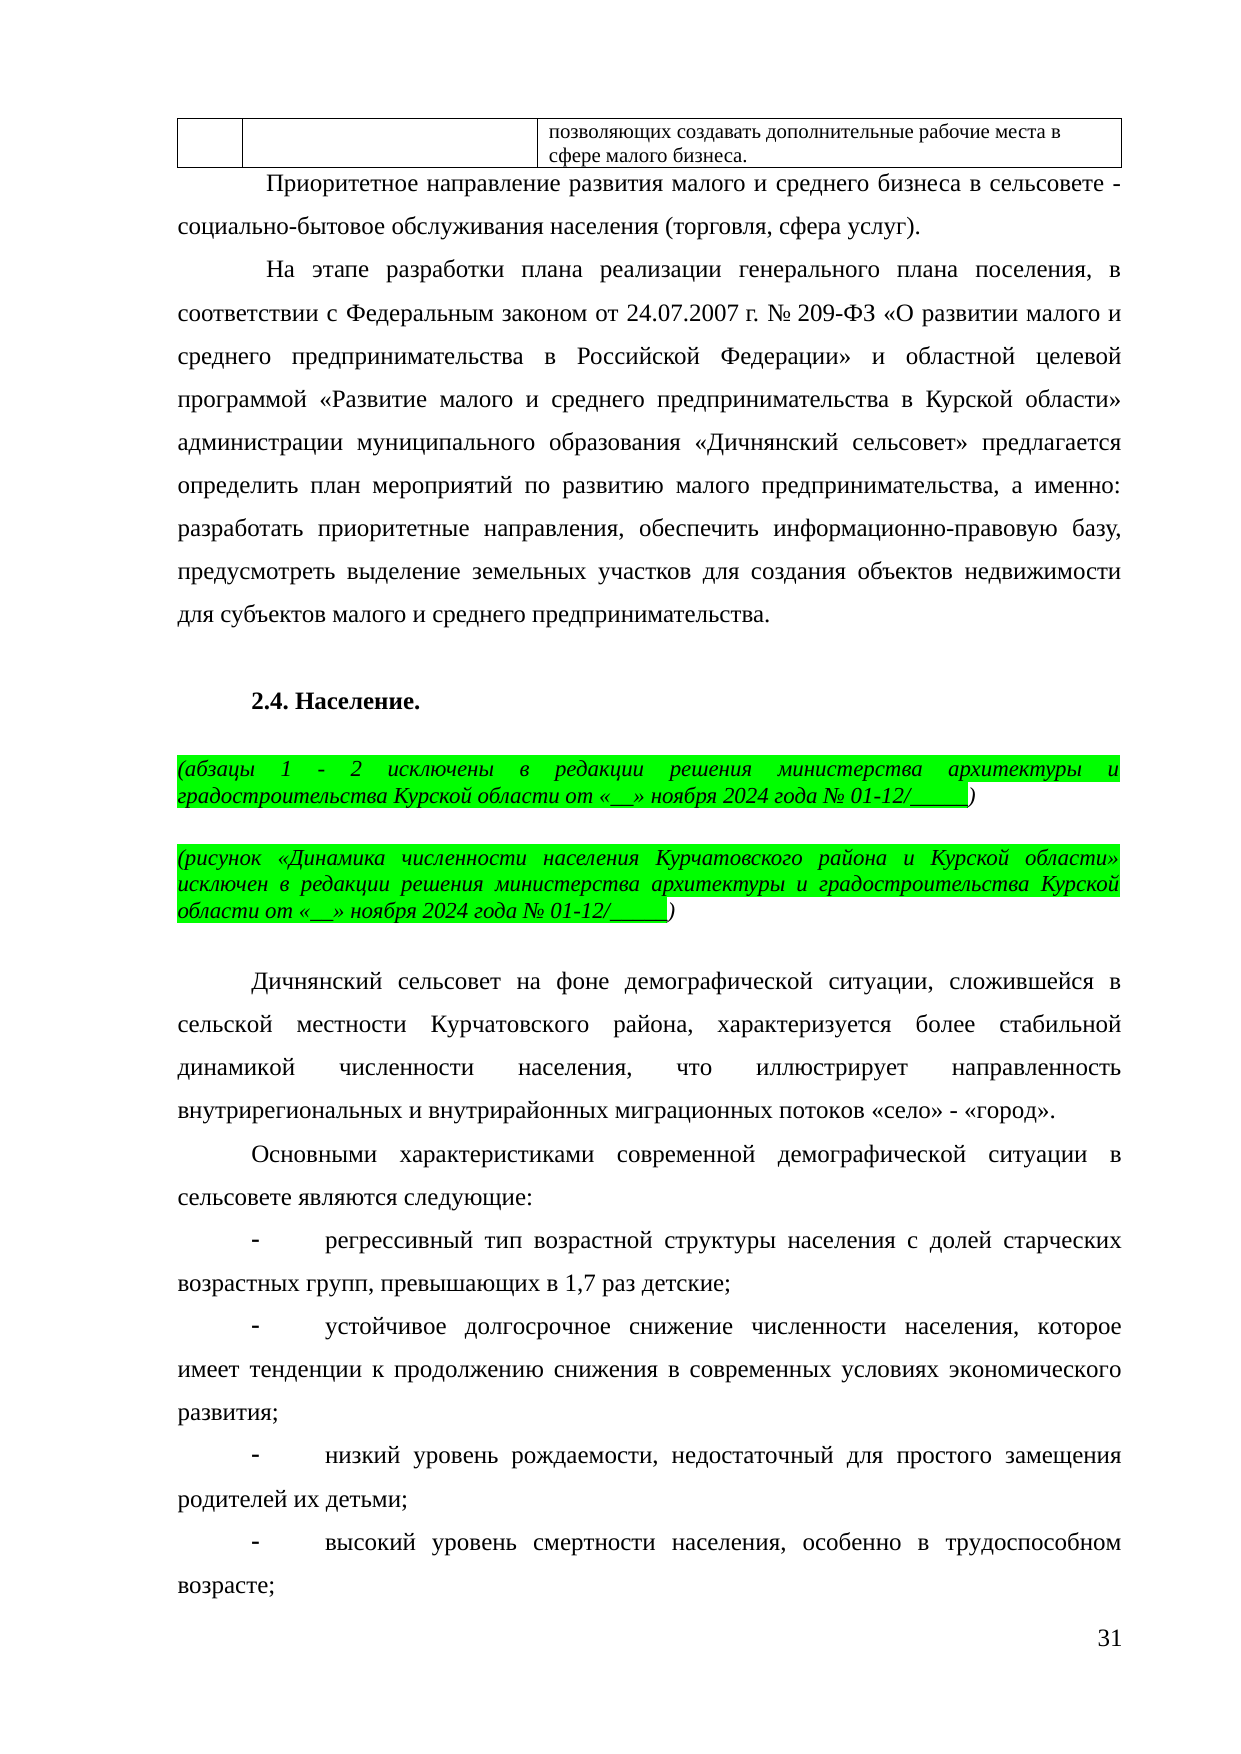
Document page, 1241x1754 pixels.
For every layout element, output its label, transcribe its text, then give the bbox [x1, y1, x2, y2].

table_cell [538, 119, 1121, 167]
list устойчивое долгосрочное снижение численности населения, которое имеет тенденции к продолжению снижения в современных условиях экономического развития; [177, 1311, 1122, 1426]
table_cell 3 [178, 119, 242, 167]
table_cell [243, 119, 537, 167]
text Приоритетное направление развития малого и среднего бизнеса в сельсовете - социально-бытовое обслуживания населения (торговля, сфера услуг). [177, 168, 1122, 240]
text (рисунок «Динамика численности населения Курчатовского района и Курской области» исключен в редакции решения министерства архитектуры и градостроительства Курской области от «__» ноября 2024 года № 01-12/_____) [667, 844, 1122, 923]
text На этапе разработки плана реализации генерального плана поселения, в соответствии с Федеральным законом от 24.07.2007 г. № 209-ФЗ «О развитии малого и среднего предпринимательства в Российской Федерации» и областной целевой программой «Развитие малого и среднего предпринимательства в Курской области» администрации муниципального образования «Дичнянский сельсовет» предлагается определить план мероприятий по развитию малого предпринимательства, а именно: разработать приоритетные направления, обеспечить информационно-правовую базу, предусмотреть выделение земельных участков для создания объектов недвижимости для субъектов малого и среднего предпринимательства. [177, 254, 1122, 628]
list регрессивный тип возрастной структуры населения с долей старческих возрастных групп, превышающих в 1,7 раз детские; [177, 1225, 1122, 1297]
list высокий уровень смертности населения, особенно в трудоспособном возрасте; [177, 1527, 1122, 1599]
list низкий уровень рождаемости, недостаточный для простого замещения родителей их детьми; [177, 1441, 1122, 1512]
text Дичнянский сельсовет на фоне демографической ситуации, сложившейся в сельской местности Курчатовского района, характеризуется более стабильной динамикой численности населения, что иллюстрирует направленность внутрирегиональных и внутрирайонных миграционных потоков «село» - «город». [177, 966, 1122, 1124]
text Основными характеристиками современной демографической ситуации в сельсовете являются следующие: [177, 1139, 1122, 1211]
subtitle 2.4. Население. [251, 686, 1122, 714]
